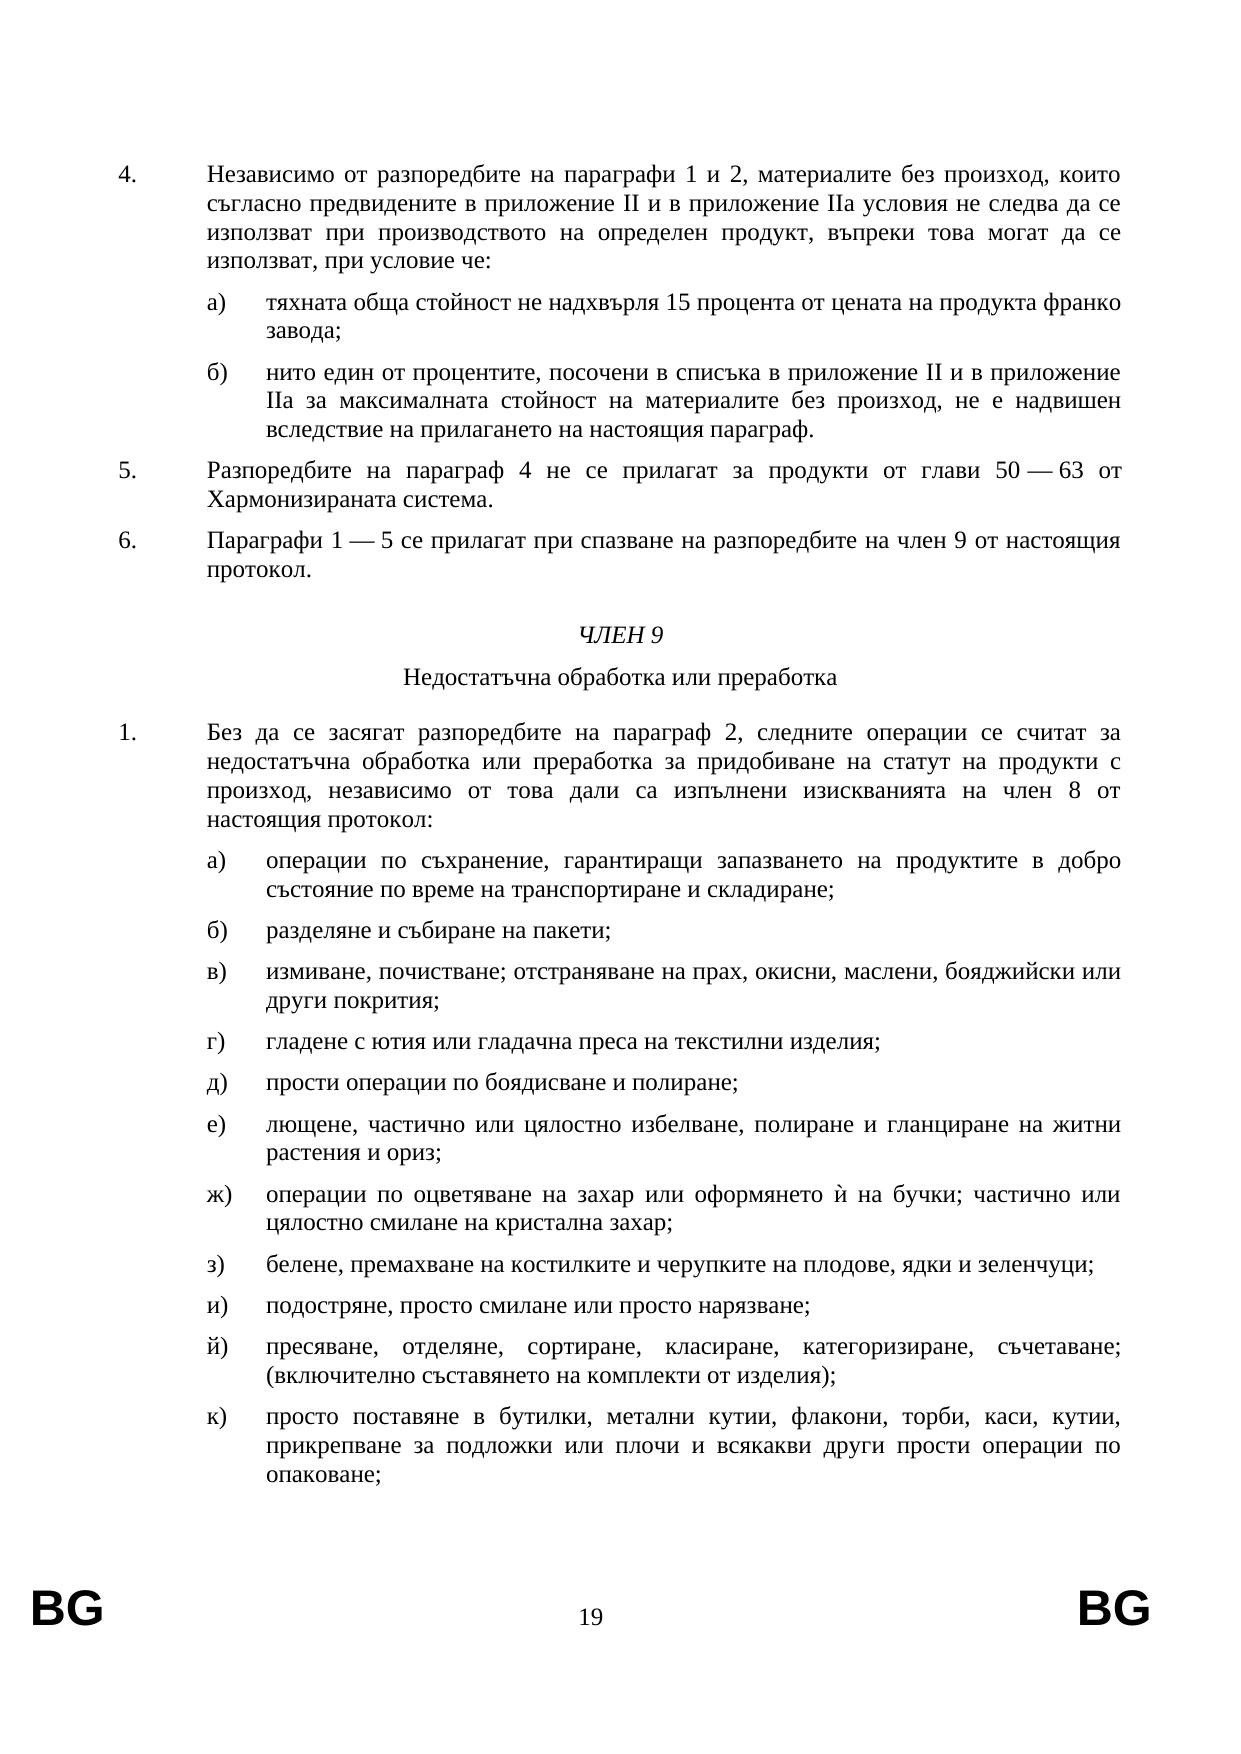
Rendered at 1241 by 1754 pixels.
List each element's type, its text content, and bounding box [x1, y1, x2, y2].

text Недостатъчна обработка или преработка [118, 662, 1122, 691]
text е) лющене, частично или цялостно избелване, полиране и гланциране на житни растения и ориз; [207, 1109, 1122, 1166]
text а) операции по съхранение, гарантиращи запазването на продуктите в добро състояние по време на транспортиране и складиране; [207, 845, 1122, 902]
text в) измиване, почистване; отстраняване на прах, окисни, маслени, бояджийски или други покрития; [207, 956, 1122, 1014]
text 6. Параграфи 1 — 5 се прилагат при спазване на разпоредбите на член 9 от настоящия протокол. [118, 526, 1122, 583]
text и) подостряне, просто смилане или просто нарязване; [207, 1290, 1122, 1319]
text д) прости операции по боядисване и полиране; [207, 1067, 1122, 1096]
text й) пресяване, отделяне, сортиране, класиране, категоризиране, съчетаване; (включително съставянето на комплекти от изделия); [207, 1331, 1122, 1389]
text 1. Без да се засягат разпоредбите на параграф 2, следните операции се считат за недостатъчна обработка или преработка за придобиване на статут на продукти с произход, независимо от това дали са изпълнени изискванията на член 8 от настоящия протокол: [118, 717, 1122, 832]
text з) белене, премахване на костилките и черупките на плодове, ядки и зеленчуци; [207, 1249, 1122, 1277]
text б) разделяне и събиране на пакети; [207, 915, 1122, 944]
text б) нито един от процентите, посочени в списъка в приложение II и в приложение IIа за максималната стойност на материалите без произход, не е надвишен вследствие на прилагането на настоящия параграф. [207, 357, 1122, 443]
text 4. Независимо от разпоредбите на параграфи 1 и 2, материалите без произход, които съгласно предвидените в приложение II и в приложение IIа условия не следва да се използват при производството на определен продукт, въпреки това могат да се използват, при условие че: [118, 159, 1122, 274]
text ж) операции по оцветяване на захар или оформянето ѝ на бучки; частично или цялостно смилане на кристална захар; [207, 1179, 1122, 1236]
text к) просто поставяне в бутилки, метални кутии, флакони, торби, каси, кутии, прикрепване за подложки или плочи и всякакви други прости операции по опаковане; [207, 1401, 1122, 1487]
text г) гладене с ютия или гладачна преса на текстилни изделия; [207, 1026, 1122, 1055]
text а) тяхната обща стойност не надхвърля 15 процента от цената на продукта франко завода; [207, 287, 1122, 344]
text ЧЛЕН 9 [118, 621, 1122, 649]
text 5. Разпоредбите на параграф 4 не се прилагат за продукти от глави 50 — 63 от Хармонизираната система. [118, 456, 1122, 513]
